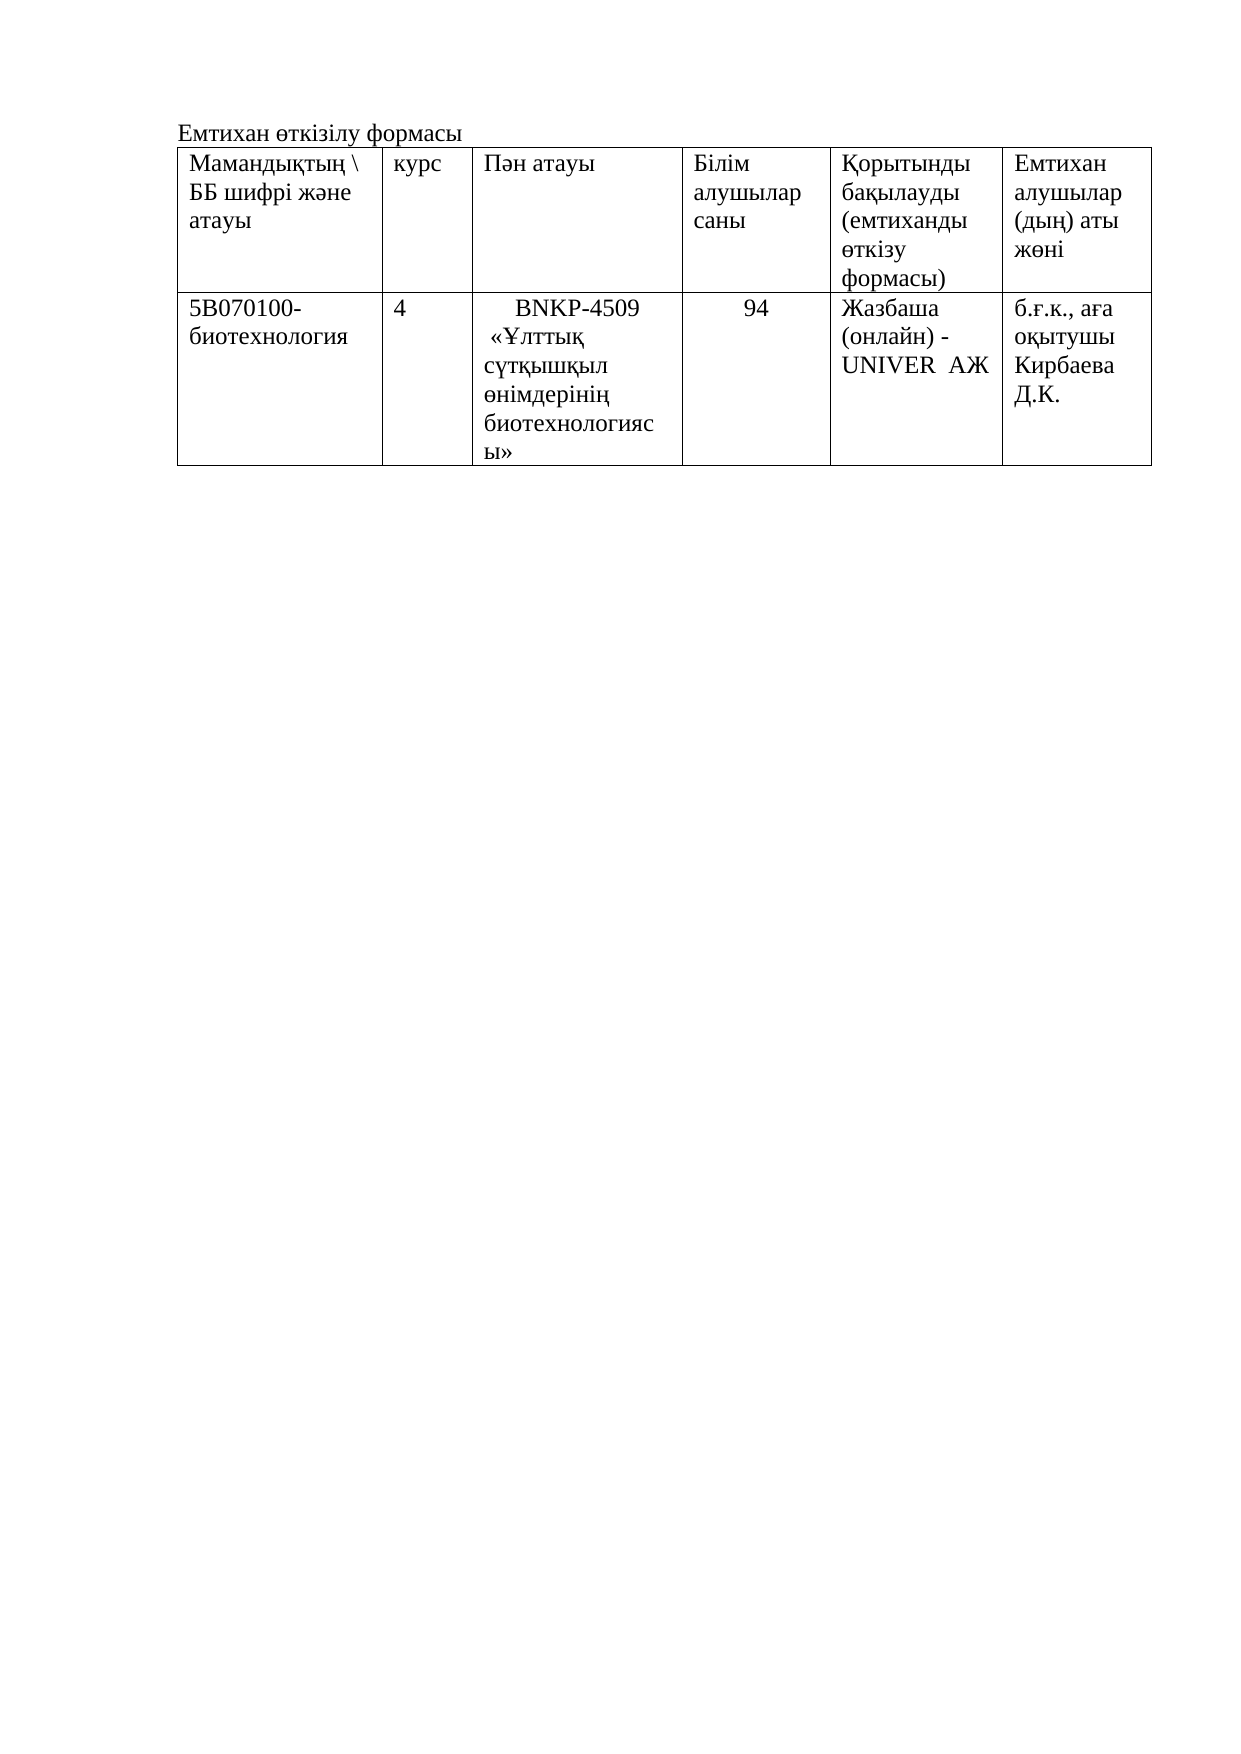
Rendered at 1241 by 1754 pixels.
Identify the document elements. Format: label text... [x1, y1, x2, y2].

table_header курс [383, 148, 472, 292]
table_cell Жазбаша (онлайн) - UNIVER АЖ [831, 293, 1002, 465]
table_header Пән атауы [473, 148, 682, 292]
table_cell б.ғ.к., аға оқытушы Кирбаева Д.К. [1003, 293, 1151, 465]
table_cell 94 [683, 293, 830, 465]
text Емтихан өткізілу формасы [177, 118, 1152, 147]
table_cell 4 [383, 293, 472, 465]
table_header Қорытынды бақылауды (емтиханды өткізу формасы) [831, 148, 1002, 292]
table_cell 5В070100-биотехнология [178, 293, 382, 465]
table_header Мамандықтың \ ББ шифрі және атауы [178, 148, 382, 292]
table_header Емтихан алушылар (дың) аты жөні [1003, 148, 1151, 292]
table_header Білім алушылар саны [683, 148, 830, 292]
table_cell BNKР-4509 «Ұлттық сүтқышқыл өнімдерінің биотехнологиясы» [473, 293, 682, 465]
